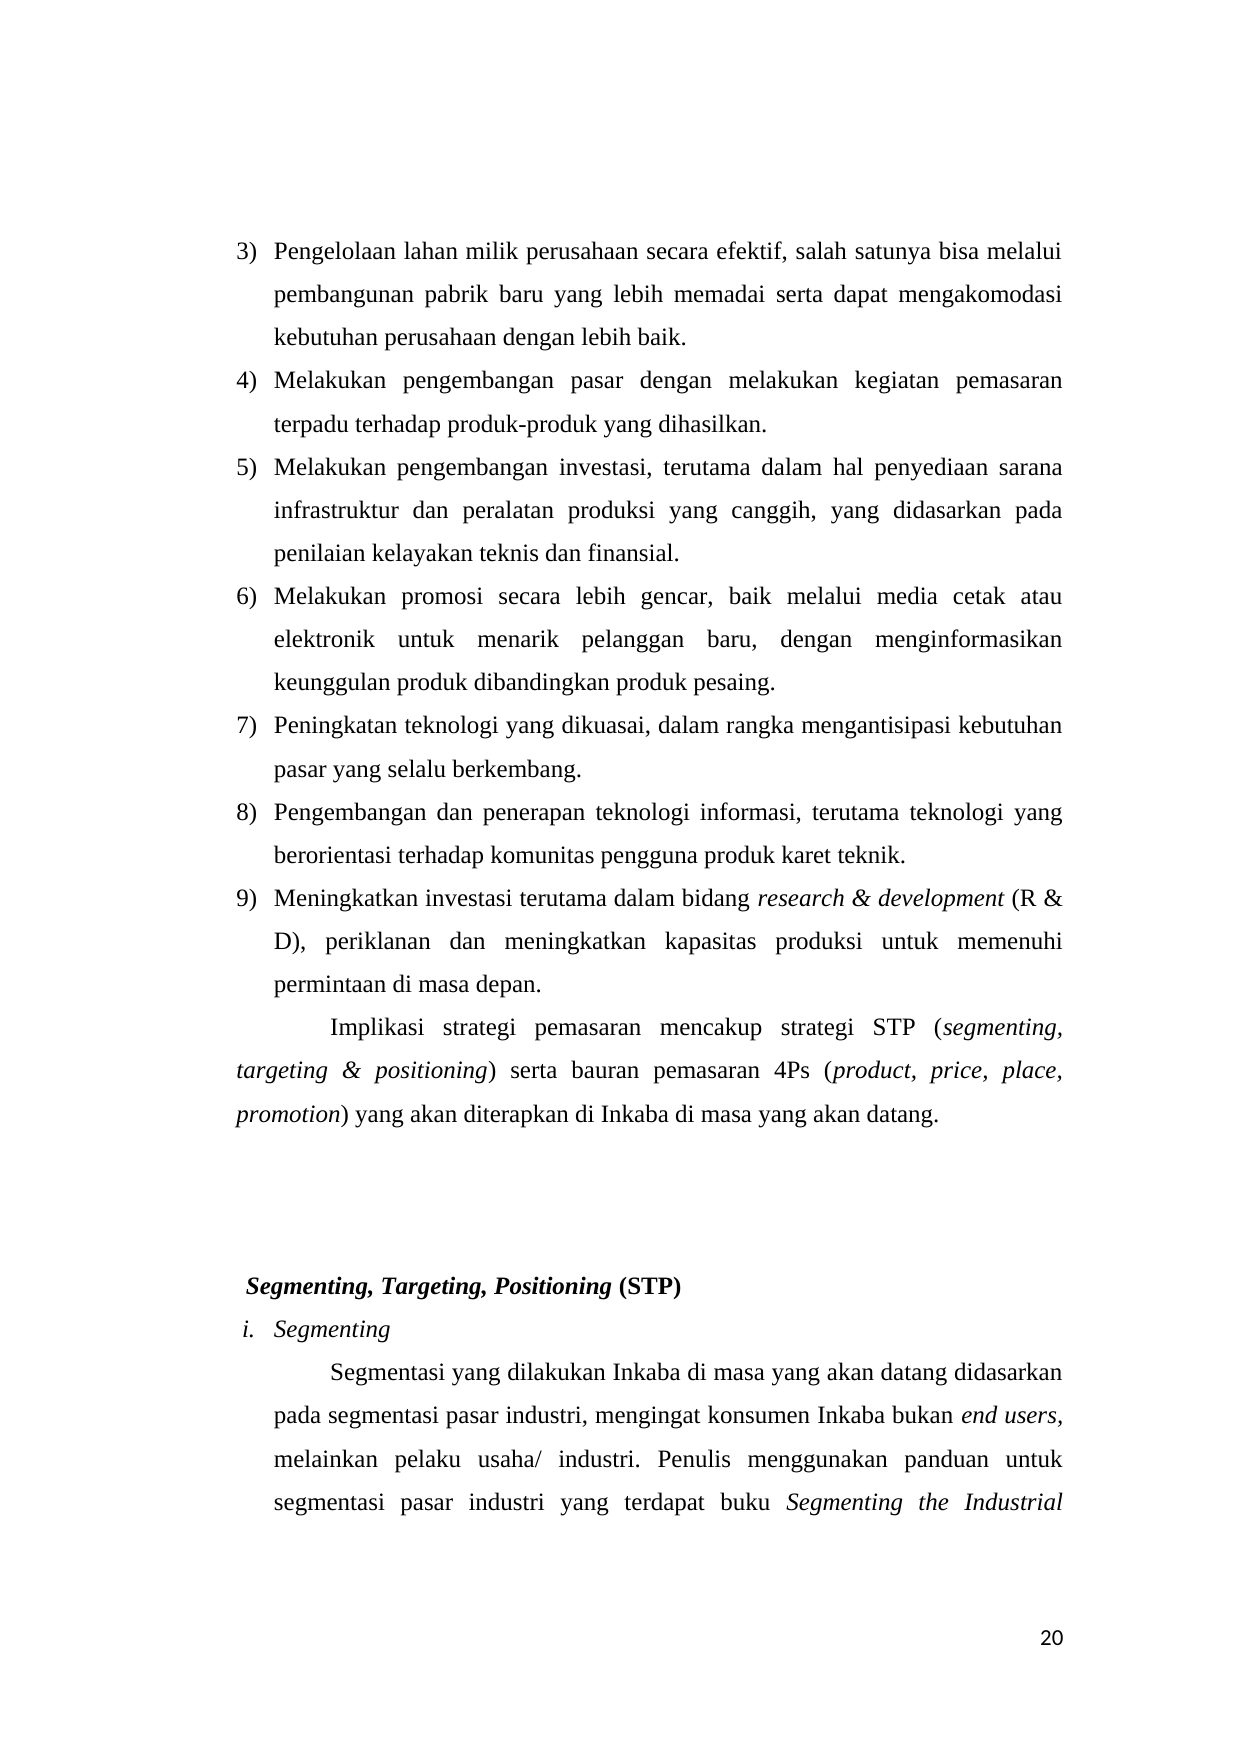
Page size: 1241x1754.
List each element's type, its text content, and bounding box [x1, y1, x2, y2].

text Segmenting, Targeting, Positioning (STP) [246, 1271, 1063, 1300]
list Melakukan pengembangan investasi, terutama dalam hal penyediaan sarana infrastruktur dan peralatan produksi yang canggih, yang didasarkan pada penilaian kelayakan teknis dan finansial. [236, 452, 1063, 567]
list Melakukan pengembangan pasar dengan melakukan kegiatan pemasaran terpadu terhadap produk-produk yang dihasilkan. [236, 366, 1063, 437]
text Implikasi strategi pemasaran mencakup strategi STP (segmenting, targeting & positioning) serta bauran pemasaran 4Ps (product, price, place, promotion) yang akan diterapkan di Inkaba di masa yang akan datang. [236, 1012, 1063, 1127]
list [274, 1357, 1063, 1516]
list Peningkatan teknologi yang dikuasai, dalam rangka mengantisipasi kebutuhan pasar yang selalu berkembang. [236, 711, 1063, 782]
list Melakukan promosi secara lebih gencar, baik melalui media cetak atau elektronik untuk menarik pelanggan baru, dengan menginformasikan keunggulan produk dibandingkan produk pesaing. [236, 581, 1063, 696]
list Segmenting [255, 1314, 1063, 1343]
list Pengelolaan lahan milik perusahaan secara efektif, salah satunya bisa melalui pembangunan pabrik baru yang lebih memadai serta dapat mengakomodasi kebutuhan perusahaan dengan lebih baik. [236, 236, 1063, 351]
list Meningkatkan investasi terutama dalam bidang research & development (R & D), periklanan dan meningkatkan kapasitas produksi untuk memenuhi permintaan di masa depan. [236, 883, 1063, 998]
list Pengembangan dan penerapan teknologi informasi, terutama teknologi yang berorientasi terhadap komunitas pengguna produk karet teknik. [236, 797, 1063, 869]
